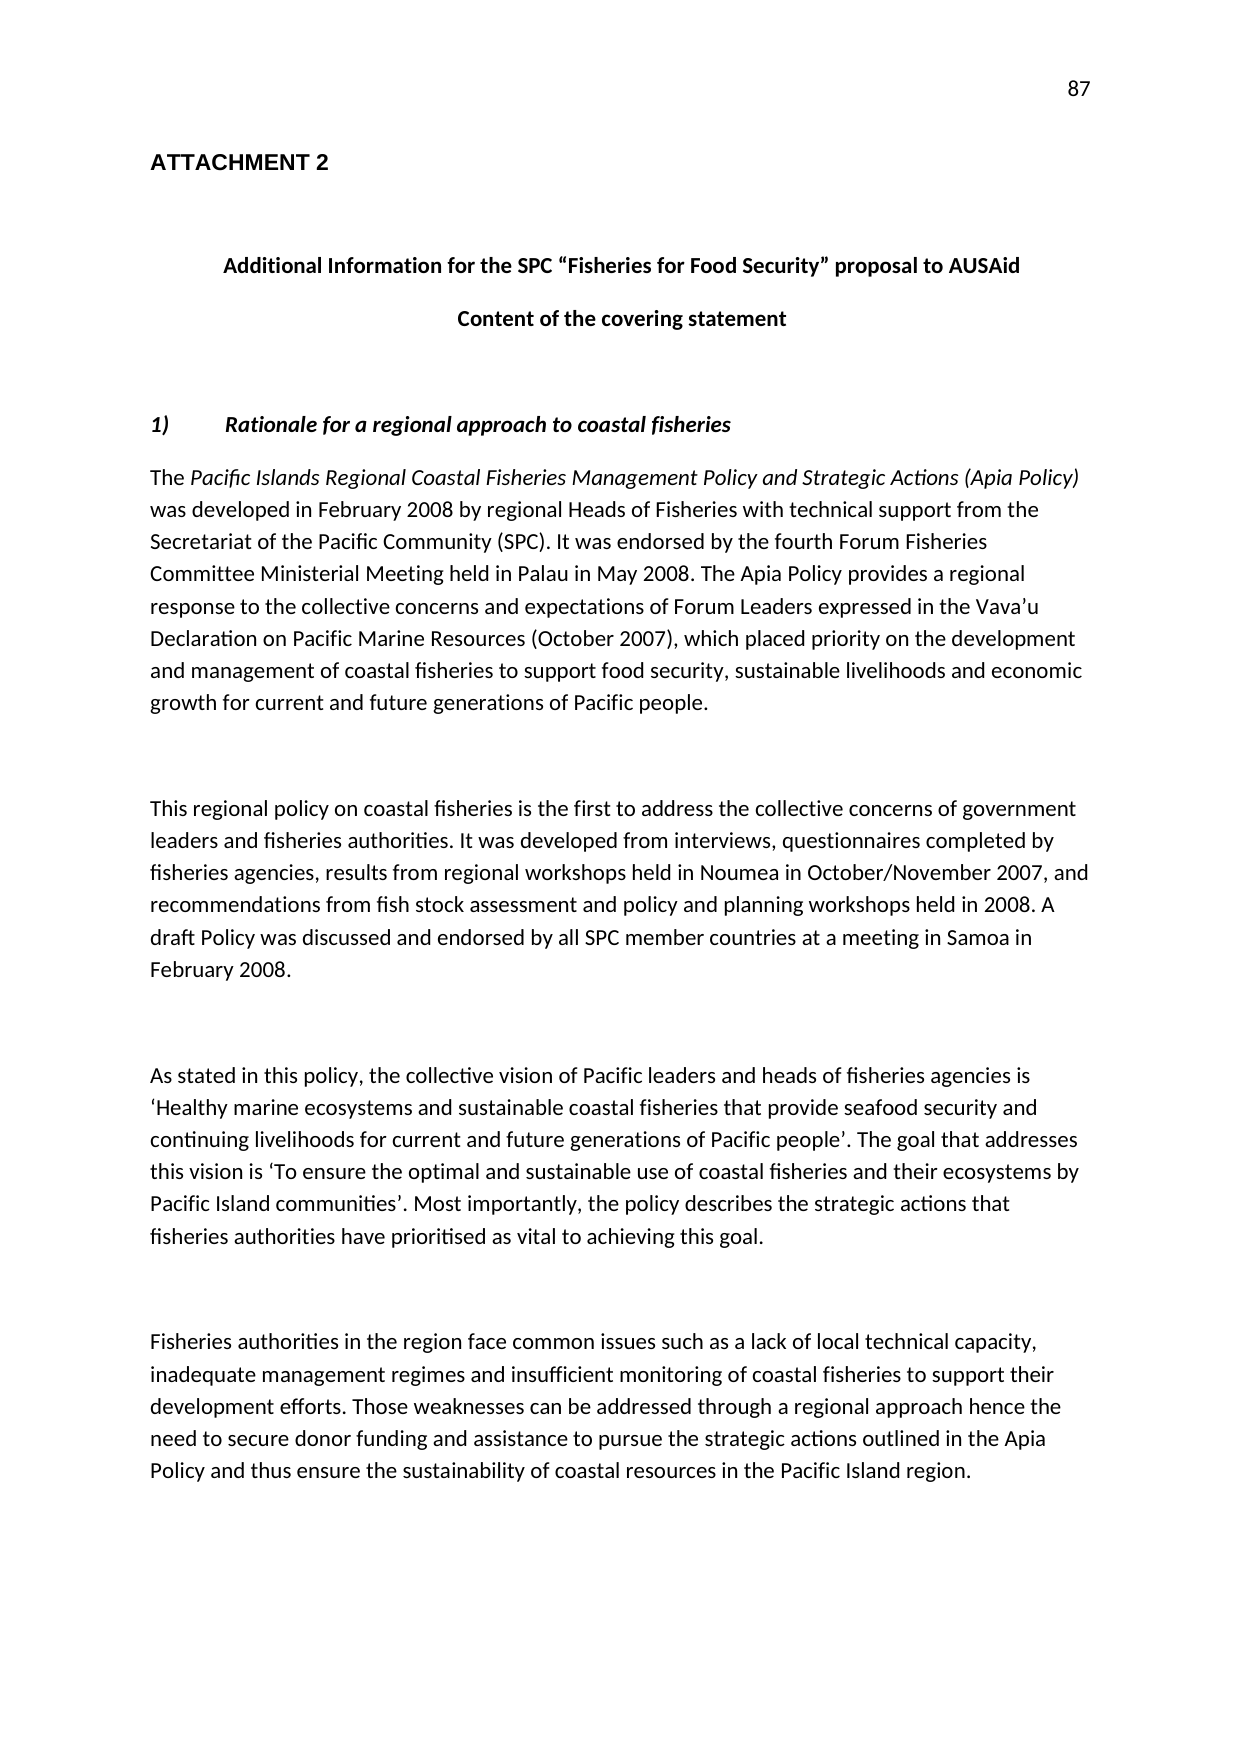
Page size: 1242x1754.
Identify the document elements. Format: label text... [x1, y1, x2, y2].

text ATTACHMENT 2 [150, 148, 1106, 175]
text Content of the covering statement [452, 304, 791, 332]
text Additional Information for the SPC “Fisheries for Food Security” proposal to AUSAid [218, 251, 1026, 279]
text This regional policy on coastal fisheries is the first to address the collective concerns of government leaders and fisheries authorities. It was developed from interviews, questionnaires completed by fisheries agencies, results from regional workshops held in Noumea in October/November 2007, and recommendations from fish stock assessment and policy and planning workshops held in 2008. A draft Policy was discussed and endorsed by all SPC member countries at a meeting in Samoa in February 2008. [150, 794, 1094, 983]
text 1) Rationale for a regional approach to coastal fisheries [150, 410, 1106, 438]
text ‘Healthy marine ecosystems and sustainable coastal fisheries that provide seafood security and continuing livelihoods for current and future generations of Pacific people’. The goal that addresses this vision is ‘To ensure the optimal and sustainable use of coastal fisheries and their ecosystems by Pacific Island communities’. Most importantly, the policy describes the strategic actions that fisheries authorities have prioritised as vital to achieving this goal. [150, 1093, 1084, 1250]
text The Pacific Islands Regional Coastal Fisheries Management Policy and Strategic Actions (Apia Policy) was developed in February 2008 by regional Heads of Fisheries with technical support from the Secretariat of the Pacific Community (SPC). It was endorsed by the fourth Forum Fisheries Committee Ministerial Meeting held in Palau in May 2008. The Apia Policy provides a regional response to the collective concerns and expectations of Forum Leaders expressed in the Vava’u Declaration on Pacific Marine Resources (October 2007), which placed priority on the development and management of coastal fisheries to support food security, sustainable livelihoods and economic growth for current and future generations of Pacific people. [150, 463, 1088, 716]
text Fisheries authorities in the region face common issues such as a lack of local technical capacity, inadequate management regimes and insufficient monitoring of coastal fisheries to support their development efforts. Those weaknesses can be addressed through a regional approach hence the need to secure donor funding and assistance to pursue the strategic actions outlined in the Apia Policy and thus ensure the sustainability of coastal resources in the Pacific Island region. [150, 1327, 1068, 1484]
text As stated in this policy, the collective vision of Pacific leaders and heads of fisheries agencies is [150, 1061, 1106, 1089]
